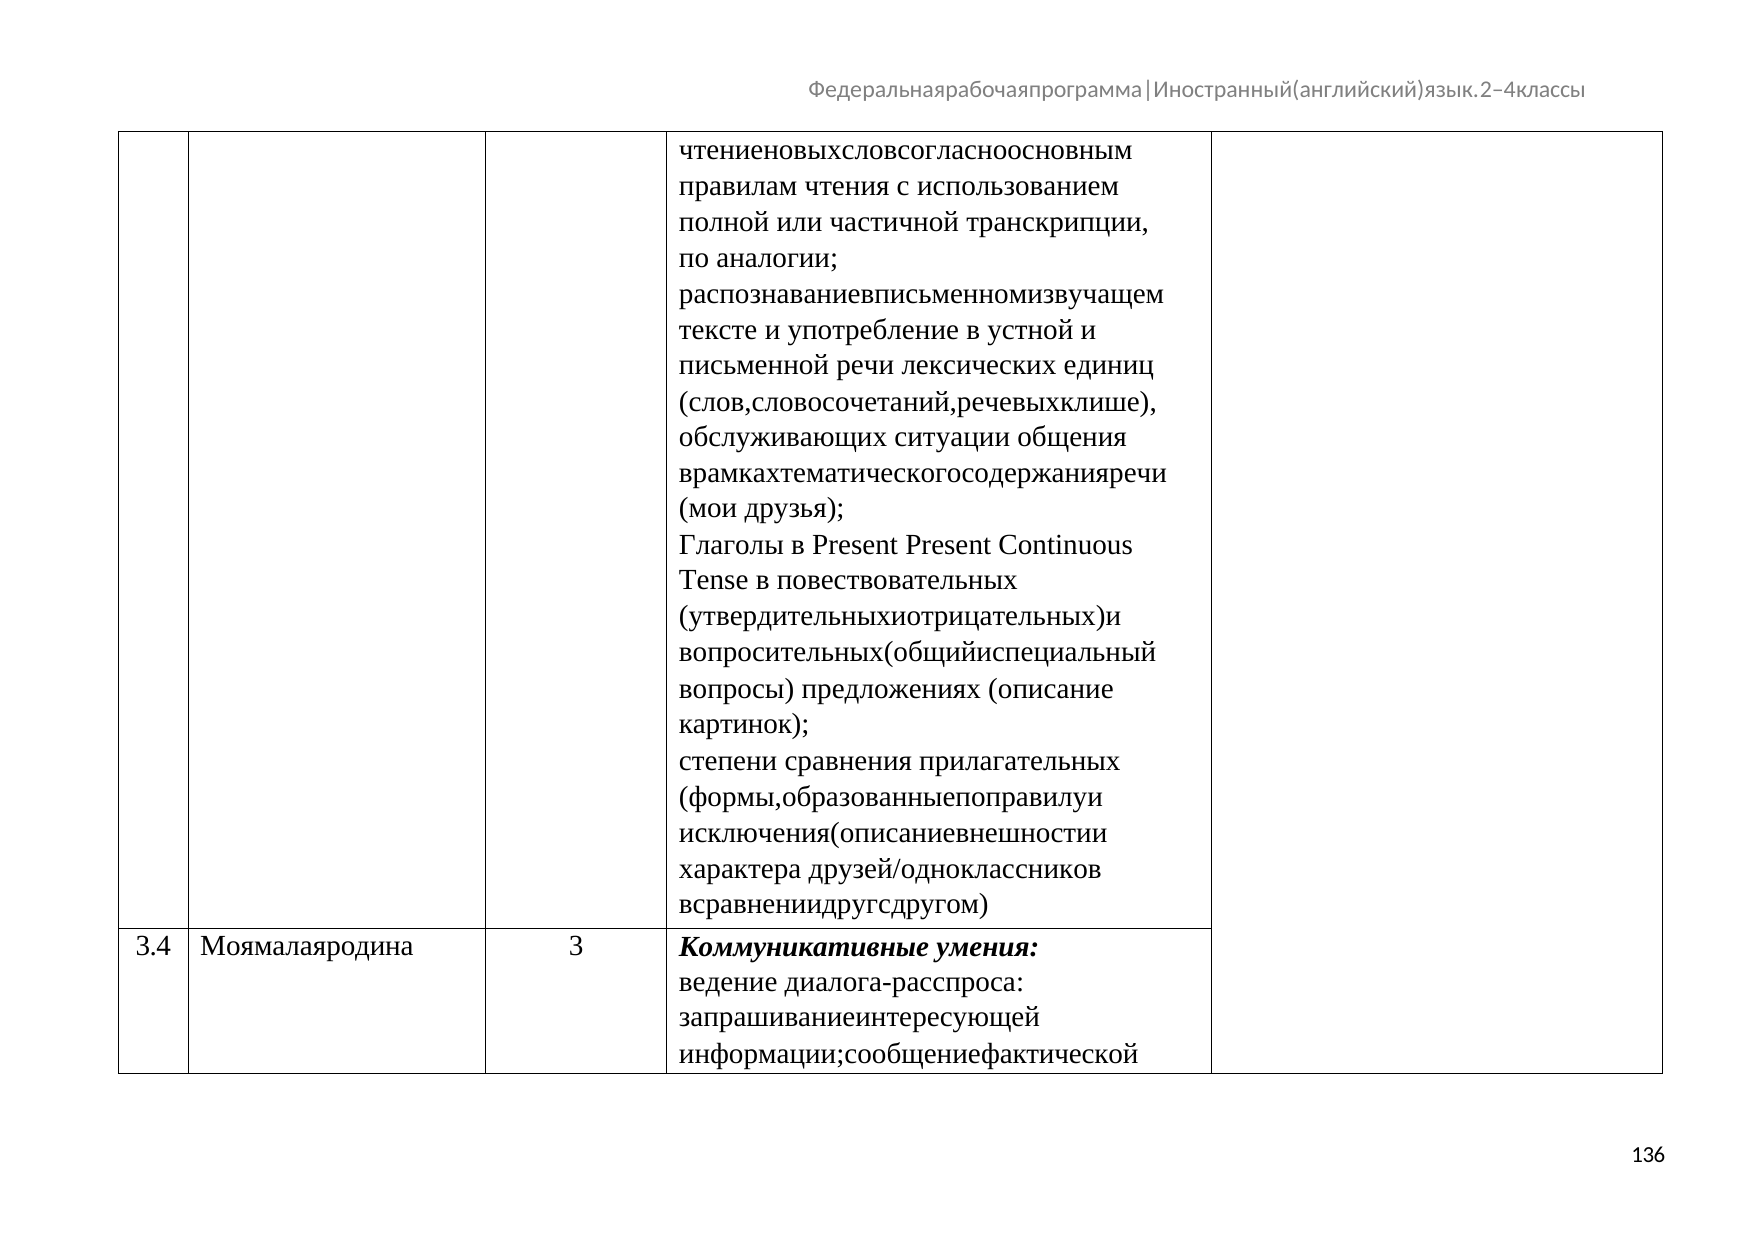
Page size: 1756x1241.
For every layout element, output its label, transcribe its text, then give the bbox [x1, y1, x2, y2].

table_cell 3 [486, 929, 666, 1072]
table_cell Коммуникативные умения: ведение диалога-расспроса: запрашиваниеинтересующей информации;сообщениефактической [667, 929, 1211, 1072]
table_header [189, 132, 485, 928]
table_header чтениеновыхсловсогласноосновным правилам чтения с использованием полной или частичной транскрипции, по аналогии; распознаваниевписьменномизвучащем тексте и употребление в устной и письменной речи лексических единиц (слов,словосочетаний,речевыхклише), обслуживающих ситуации общения врамкахтематическогосодержанияречи (мои друзья); Глаголы в Present Present Continuous Tense в повествовательных (утвердительныхиотрицательных)и вопросительных(общийиспециальный вопросы) предложениях (описание картинок); степени сравнения прилагательных (формы,образованныепоправилуи исключения(описаниевнешностии характера друзей/одноклассников всравнениидругсдругом) [667, 132, 1211, 928]
table_header [486, 132, 666, 928]
table_cell 3.4 [119, 929, 188, 1072]
table_cell Моямалаяродина [189, 929, 485, 1072]
table_header [1212, 132, 1662, 1072]
table_header [119, 132, 188, 928]
